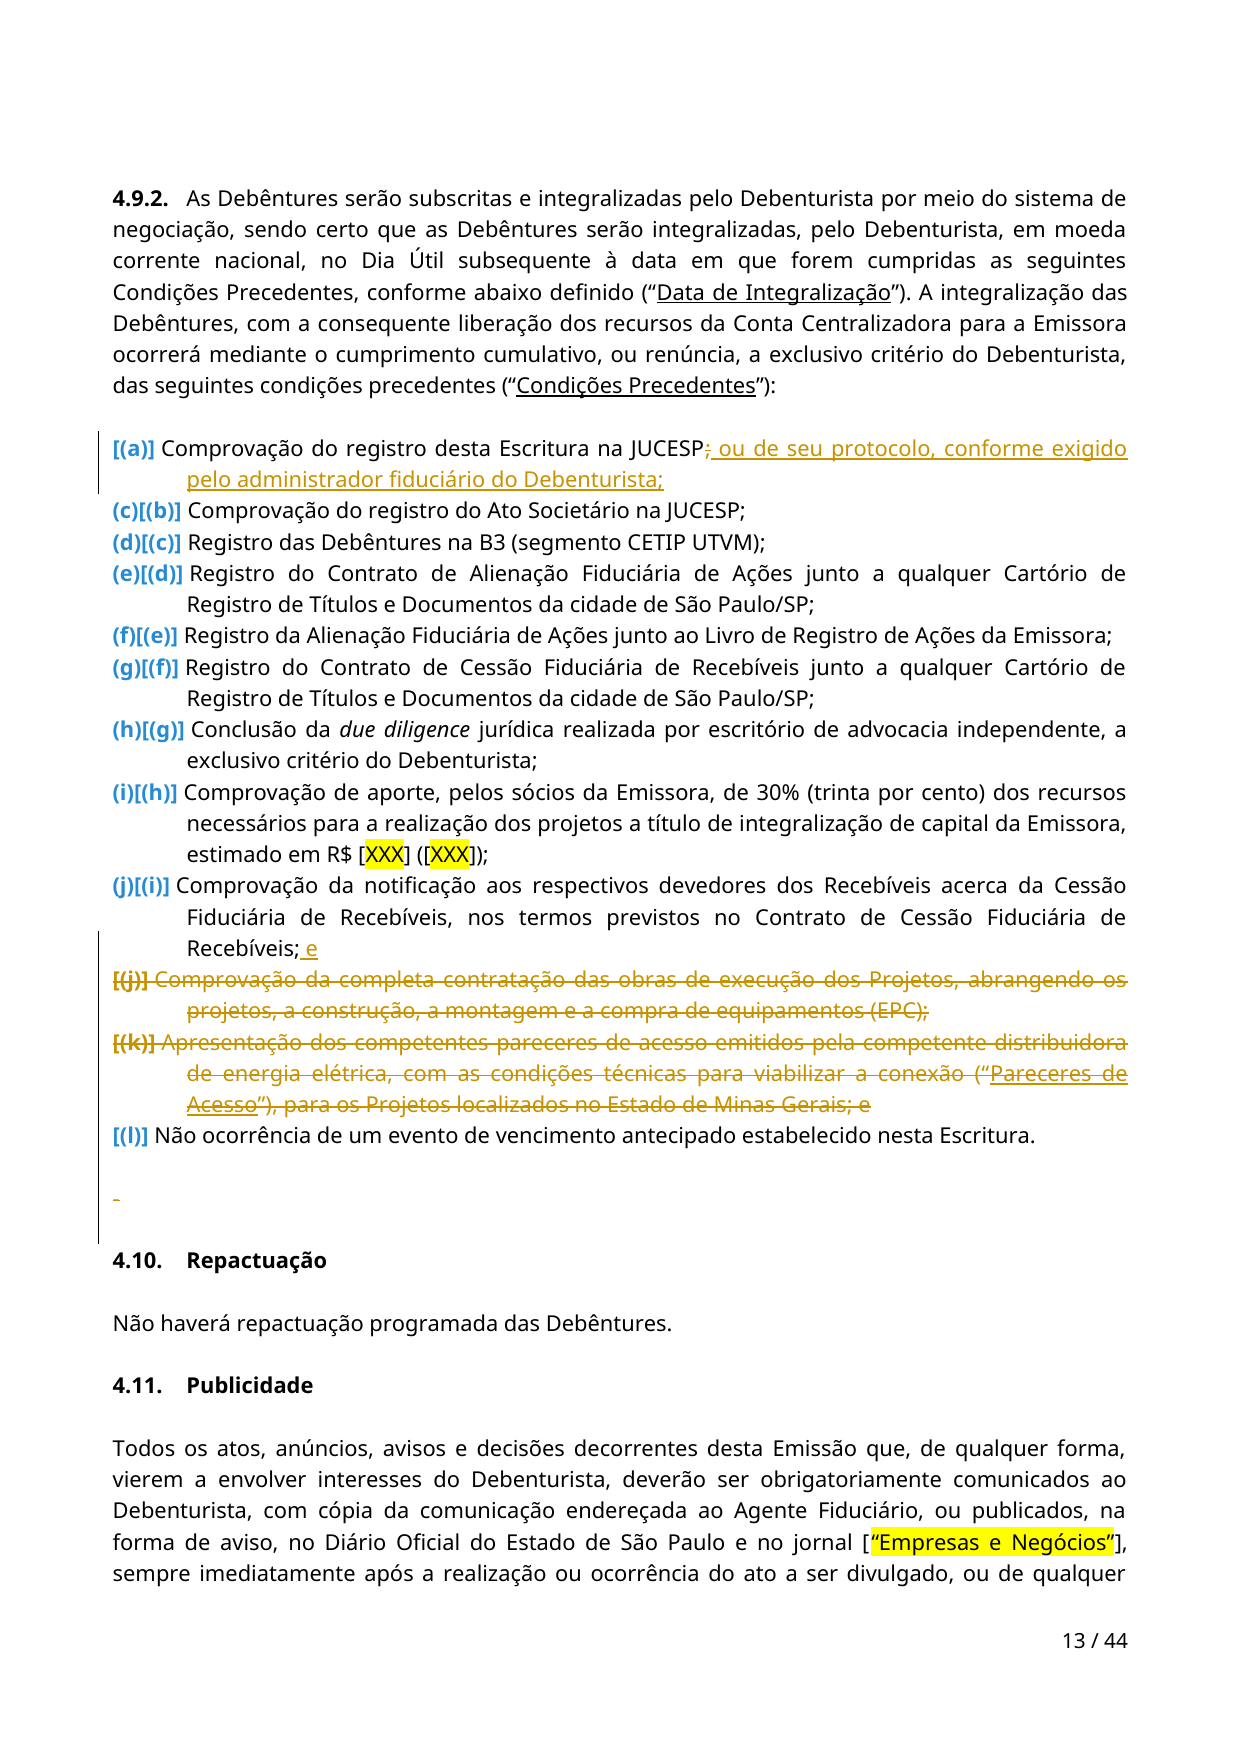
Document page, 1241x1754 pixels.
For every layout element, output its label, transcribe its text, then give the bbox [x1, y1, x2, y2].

list Não ocorrência de um evento de vencimento antecipado estabelecido nesta Escritura. [112, 1119, 1128, 1150]
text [112, 1431, 1128, 1587]
list Comprovação de aporte, pelos sócios da Emissora, de 30% (trinta por cento) dos recursos necessários para a realização dos projetos a título de integralização de capital da Emissora, estimado em R$ [XXX] ([XXX]); [112, 775, 1128, 869]
list Registro das Debêntures na B3 (segmento CETIP UTVM); [112, 525, 1128, 556]
list Registro do Contrato de Alienação Fiduciária de Ações junto a qualquer Cartório de Registro de Títulos e Documentos da cidade de São Paulo/SP; [112, 556, 1128, 619]
text Não haverá repactuação programada das Debêntures. [112, 1306, 1128, 1337]
text 4.9.2. As Debêntures serão subscritas e integralizadas pelo Debenturista por meio do sistema de negociação, sendo certo que as Debêntures serão integralizadas, pelo Debenturista, em moeda corrente nacional, no Dia Útil subsequente à data em que forem cumpridas as seguintes Condições Precedentes, conforme abaixo definido (“Data de Integralização”). A integralização das Debêntures, com a consequente liberação dos recursos da Conta Centralizadora para a Emissora ocorrerá mediante o cumprimento cumulativo, ou renúncia, a exclusivo critério do Debenturista, das seguintes condições precedentes (“Condições Precedentes”): [112, 181, 1128, 400]
list Conclusão da due diligence jurídica realizada por escritório de advocacia independente, a exclusivo critério do Debenturista; [112, 712, 1128, 775]
list Registro do Contrato de Cessão Fiduciária de Recebíveis junto a qualquer Cartório de Registro de Títulos e Documentos da cidade de São Paulo/SP; [112, 650, 1128, 712]
list Comprovação do registro do Ato Societário na JUCESP; [112, 494, 1128, 525]
list Registro da Alienação Fiduciária de Ações junto ao Livro de Registro de Ações da Emissora; [112, 619, 1128, 650]
text 4.10. Repactuação [112, 1244, 1128, 1275]
list Comprovação da notificação aos respectivos devedores dos Recebíveis acerca da Cessão Fiduciária de Recebíveis, nos termos previstos no Contrato de Cessão Fiduciária de Recebíveis; [112, 869, 1128, 962]
list Comprovação do registro desta Escritura na JUCESP [112, 431, 1128, 494]
text 4.11. Publicidade [112, 1369, 1128, 1400]
